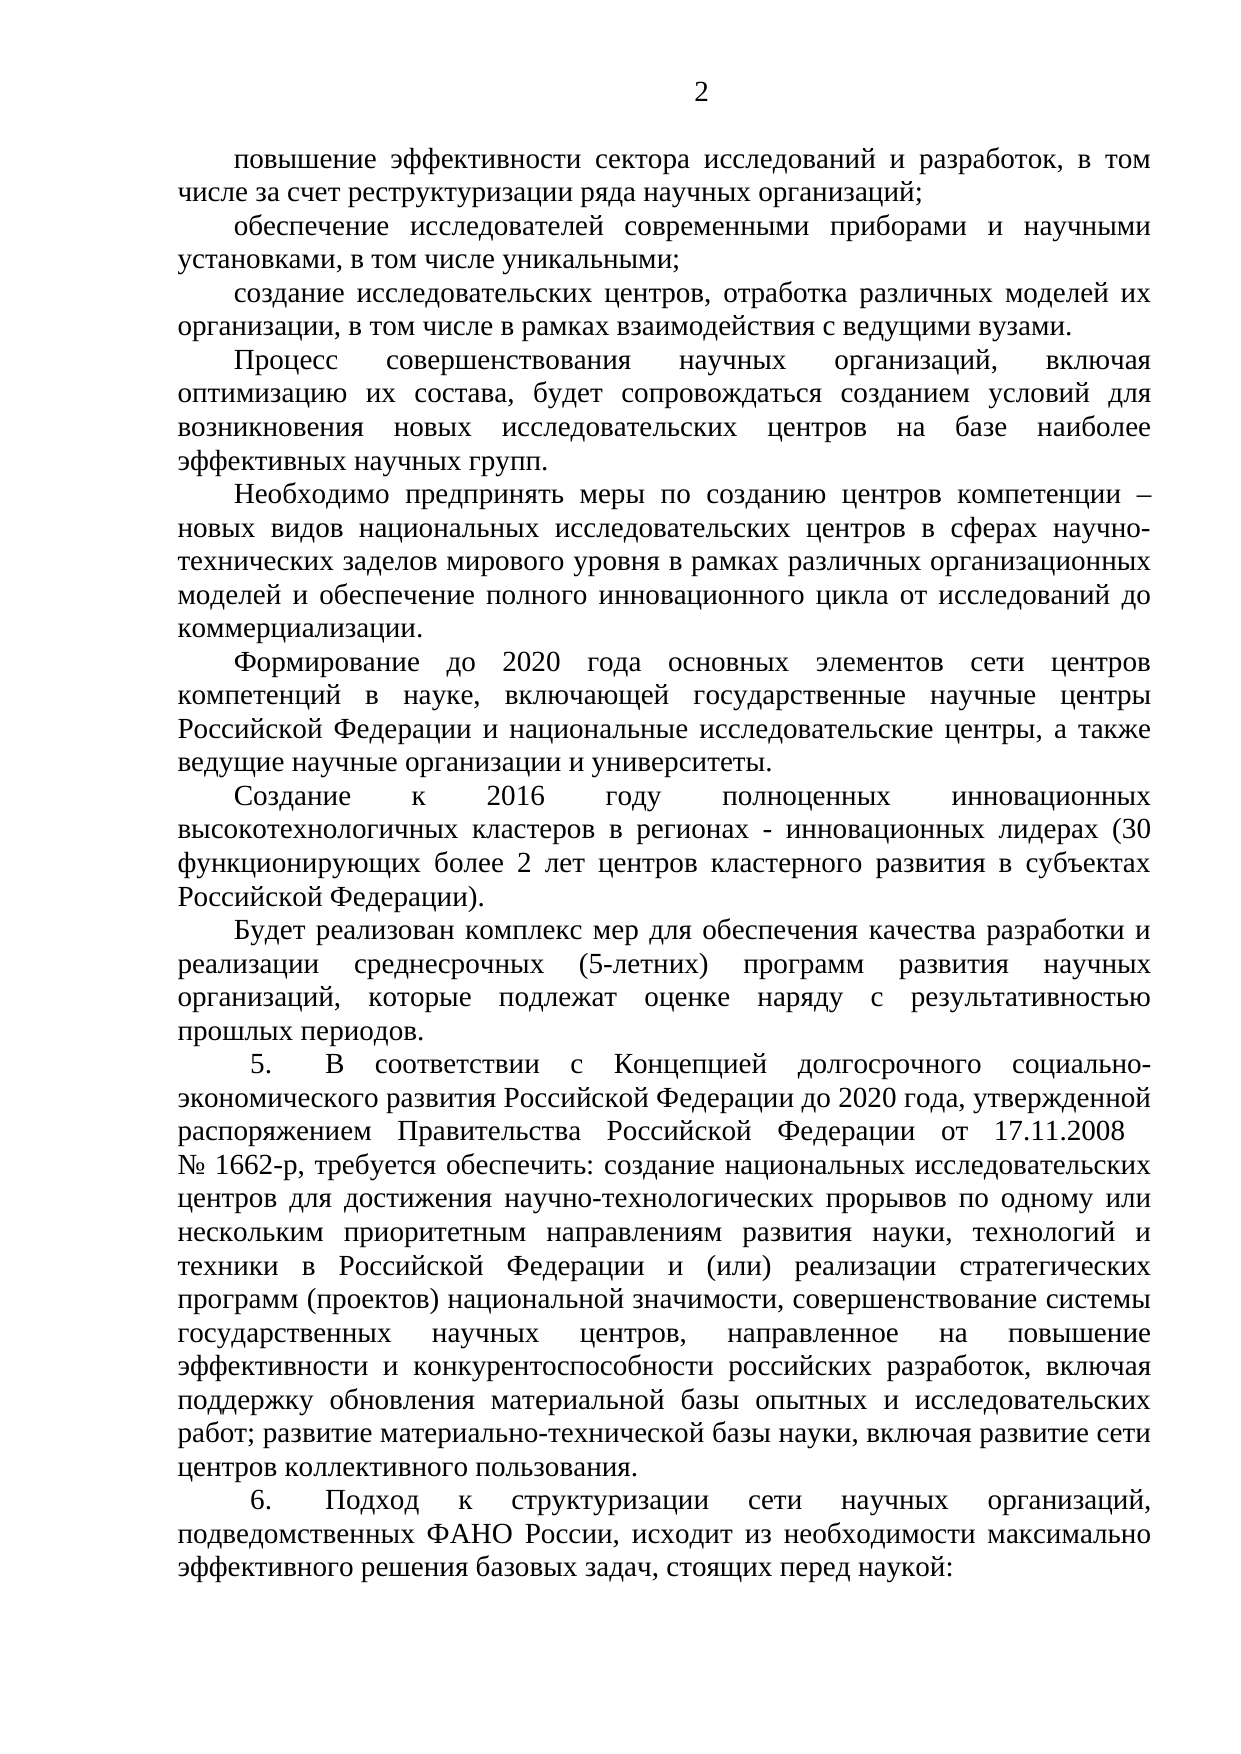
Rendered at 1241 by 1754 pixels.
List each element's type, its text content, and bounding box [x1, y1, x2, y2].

list Подход к структуризации сети научных организаций, подведомственных ФАНО России, исходит из необходимости максимально эффективного решения базовых задач, стоящих перед наукой: [177, 1482, 1152, 1583]
text Создание к 2016 году полноценных инновационных высокотехнологичных кластеров в регионах - инновационных лидерах (30 функционирующих более 2 лет центров кластерного развития в субъектах Российской Федерации). [177, 778, 1152, 912]
list В соответствии с Концепцией долгосрочного социально-экономического развития Российской Федерации до 2020 года, утвержденной распоряжением Правительства Российской Федерации от 17.11.2008 № 1662-р, требуется обеспечить: создание национальных исследовательских центров для достижения научно-технологических прорывов по одному или нескольким приоритетным направлениям развития науки, технологий и техники в Российской Федерации и (или) реализации стратегических программ (проектов) национальной значимости, совершенствование системы государственных научных центров, направленное на повышение эффективности и конкурентоспособности российских разработок, включая поддержку обновления материальной базы опытных и исследовательских работ; развитие материально-технической базы науки, включая развитие сети центров коллективного пользования. [177, 1046, 1152, 1482]
text Формирование до 2020 года основных элементов сети центров компетенций в науке, включающей государственные научные центры Российской Федерации и национальные исследовательские центры, а также ведущие научные организации и университеты. [177, 644, 1152, 778]
text повышение эффективности сектора исследований и разработок, в том числе за счет реструктуризации ряда научных организаций; [177, 141, 1152, 208]
text Процесс совершенствования научных организаций, включая оптимизацию их состава, будет сопровождаться созданием условий для возникновения новых исследовательских центров на базе наиболее эффективных научных групп. [177, 342, 1152, 476]
text Необходимо предпринять меры по созданию центров компетенции – новых видов национальных исследовательских центров в сферах научно-технических заделов мирового уровня в рамках различных организационных моделей и обеспечение полного инновационного цикла от исследований до коммерциализации. [177, 476, 1152, 644]
text создание исследовательских центров, отработка различных моделей их организации, в том числе в рамках взаимодействия с ведущими вузами. [177, 275, 1152, 342]
text Будет реализован комплекс мер для обеспечения качества разработки и реализации среднесрочных (5-летних) программ развития научных организаций, которые подлежат оценке наряду с результативностью прошлых периодов. [177, 912, 1152, 1046]
text обеспечение исследователей современными приборами и научными установками, в том числе уникальными; [177, 208, 1152, 275]
